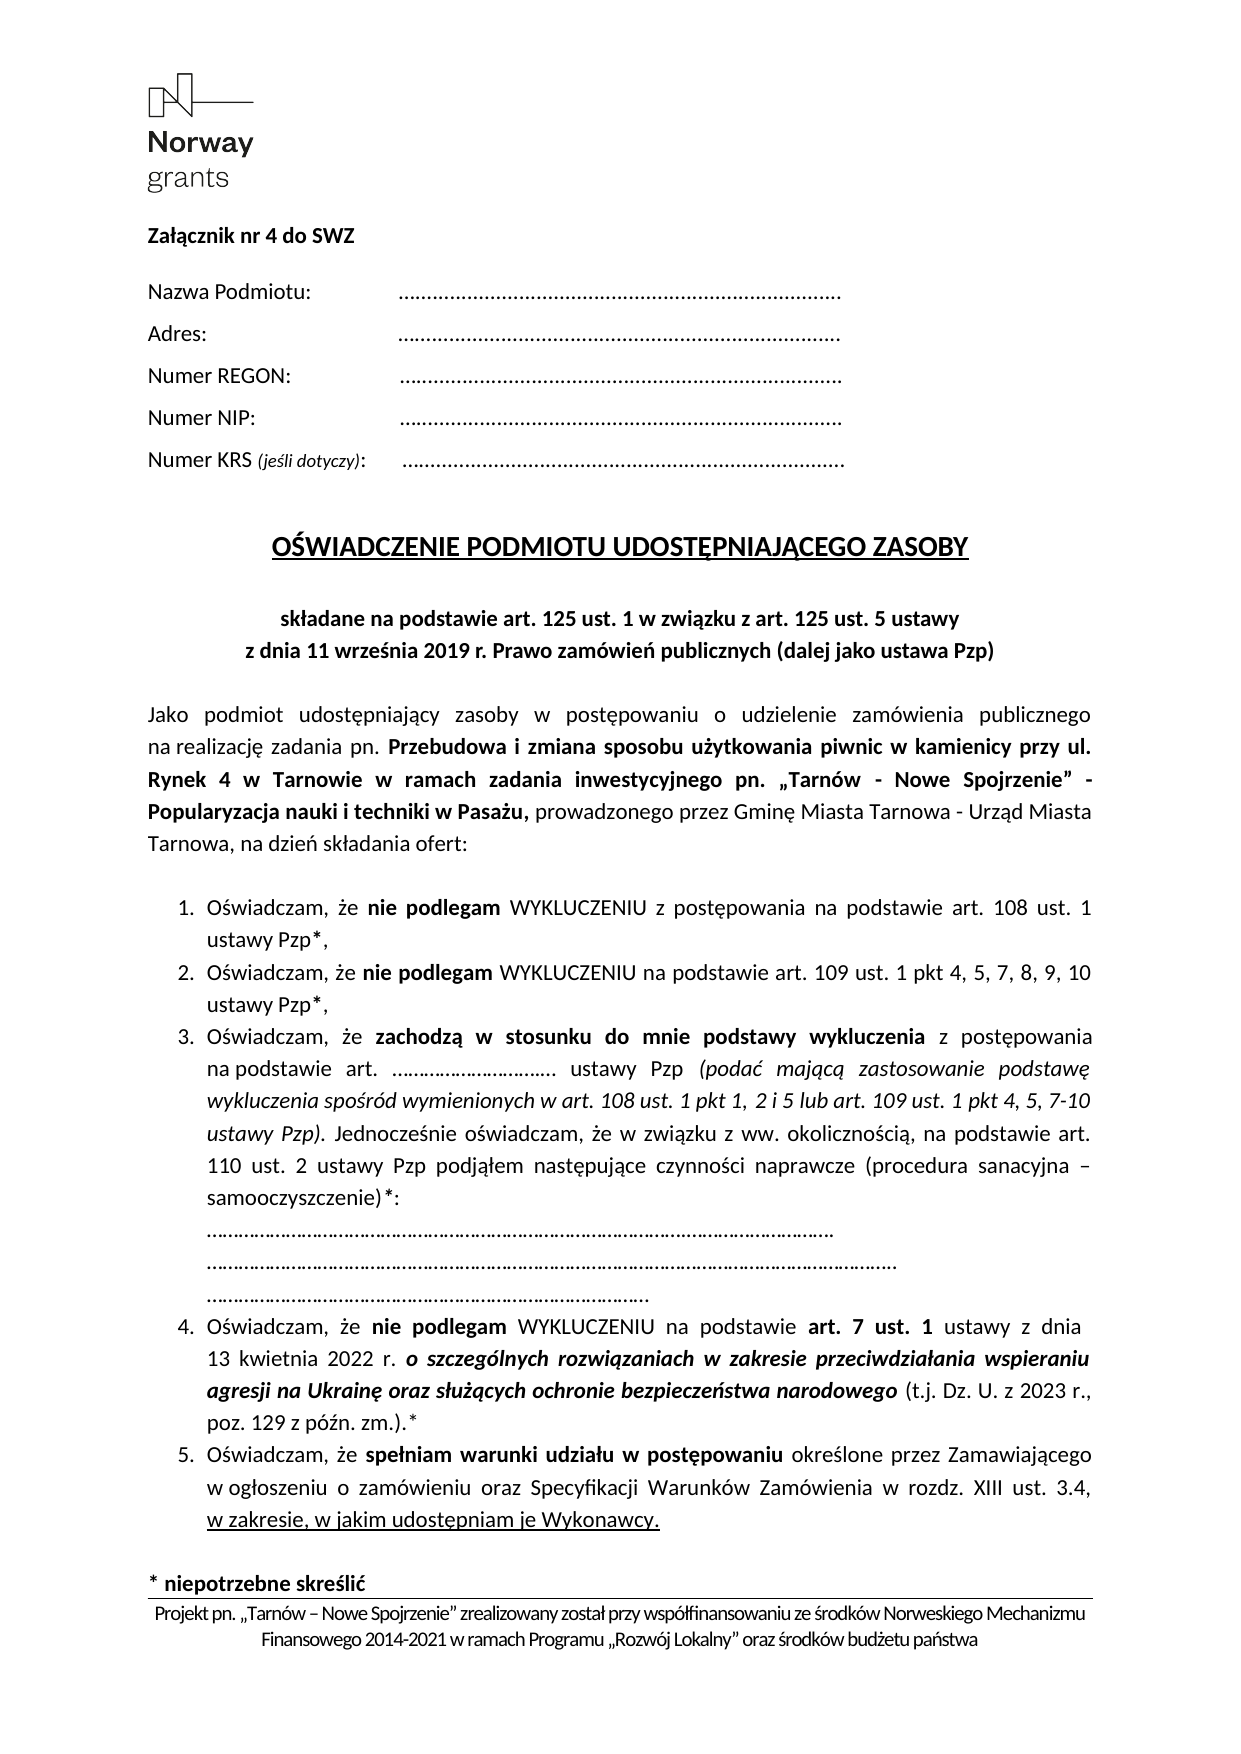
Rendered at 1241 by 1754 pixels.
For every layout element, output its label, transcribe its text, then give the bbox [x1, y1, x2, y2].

text Numer KRS (jeśli dotyczy): ….......................................................................... [148, 445, 1093, 473]
list Oświadczam, że nie podlegam WYKLUCZENIU na podstawie art. 109 ust. 1 pkt 4, 5, 7, 8, 9, 10 ustawy Pzp*, [177, 958, 1093, 1018]
list Oświadczam, że spełniam warunki udziału w postępowaniu określone przez Zamawiającego w ogłoszeniu o zamówieniu oraz Specyfikacji Warunków Zamówienia w rozdz. XIII ust. 3.4, w zakresie, w jakim udostępniam je Wykonawcy. [177, 1441, 1093, 1533]
list ……………………………………………………………………………….……………………….…………………………………………………………………………………………………………………..………………………………………………………………………… [207, 1215, 1093, 1308]
text składane na podstawie art. 125 ust. 1 w związku z art. 125 ust. 5 ustawy [148, 604, 1093, 632]
list Oświadczam, że nie podlegam WYKLUCZENIU na podstawie art. 7 ust. 1 ustawy z dnia 13 kwietnia 2022 r. o szczególnych rozwiązaniach w zakresie przeciwdziałania wspieraniu agresji na Ukrainę oraz służących ochronie bezpieczeństwa narodowego (t.j. Dz. U. z 2023 r., poz. 129 z późn. zm.).* [177, 1312, 1093, 1436]
list Oświadczam, że zachodzą w stosunku do mnie podstawy wykluczenia z postępowania na podstawie art. ……………………….… ustawy Pzp (podać mającą zastosowanie podstawę wykluczenia spośród wymienionych w art. 108 ust. 1 pkt 1, 2 i 5 lub art. 109 ust. 1 pkt 4, 5, 7-10 ustawy Pzp). Jednocześnie oświadczam, że w związku z ww. okolicznością, na podstawie art. 110 ust. 2 ustawy Pzp podjąłem następujące czynności naprawcze (procedura sanacyjna – samooczyszczenie)*: [177, 1022, 1093, 1211]
text Numer NIP: ….......................................................................... [148, 403, 1093, 431]
text Numer REGON: ….......................................................................... [148, 361, 1093, 389]
text Adres: ….......................................................................... [148, 319, 1093, 347]
text Nazwa Podmiotu: ….......................................................................... [148, 277, 1093, 305]
text Załącznik nr 4 do SWZ [148, 221, 1093, 249]
list Jako podmiot udostępniający zasoby w postępowaniu o udzielenie zamówienia publicznego na realizację zadania pn. Przebudowa i zmiana sposobu użytkowania piwnic w kamienicy przy ul. Rynek 4 w Tarnowie w ramach zadania inwestycyjnego pn. „Tarnów - Nowe Spojrzenie” - Popularyzacja nauki i techniki w Pasażu, prowadzonego przez Gminę Miasta Tarnowa - Urząd Miasta Tarnowa, na dzień składania ofert: [148, 700, 1093, 857]
text * niepotrzebne skreślić [148, 1569, 1093, 1597]
picture [147, 73, 254, 193]
text z dnia 11 września 2019 r. Prawo zamówień publicznych (dalej jako ustawa Pzp) [148, 636, 1093, 664]
text OŚWIADCZENIE PODMIOTU UDOSTĘPNIAJĄCEGO ZASOBY [148, 528, 1093, 563]
list Oświadczam, że nie podlegam WYKLUCZENIU z postępowania na podstawie art. 108 ust. 1 ustawy Pzp*, [177, 893, 1093, 954]
